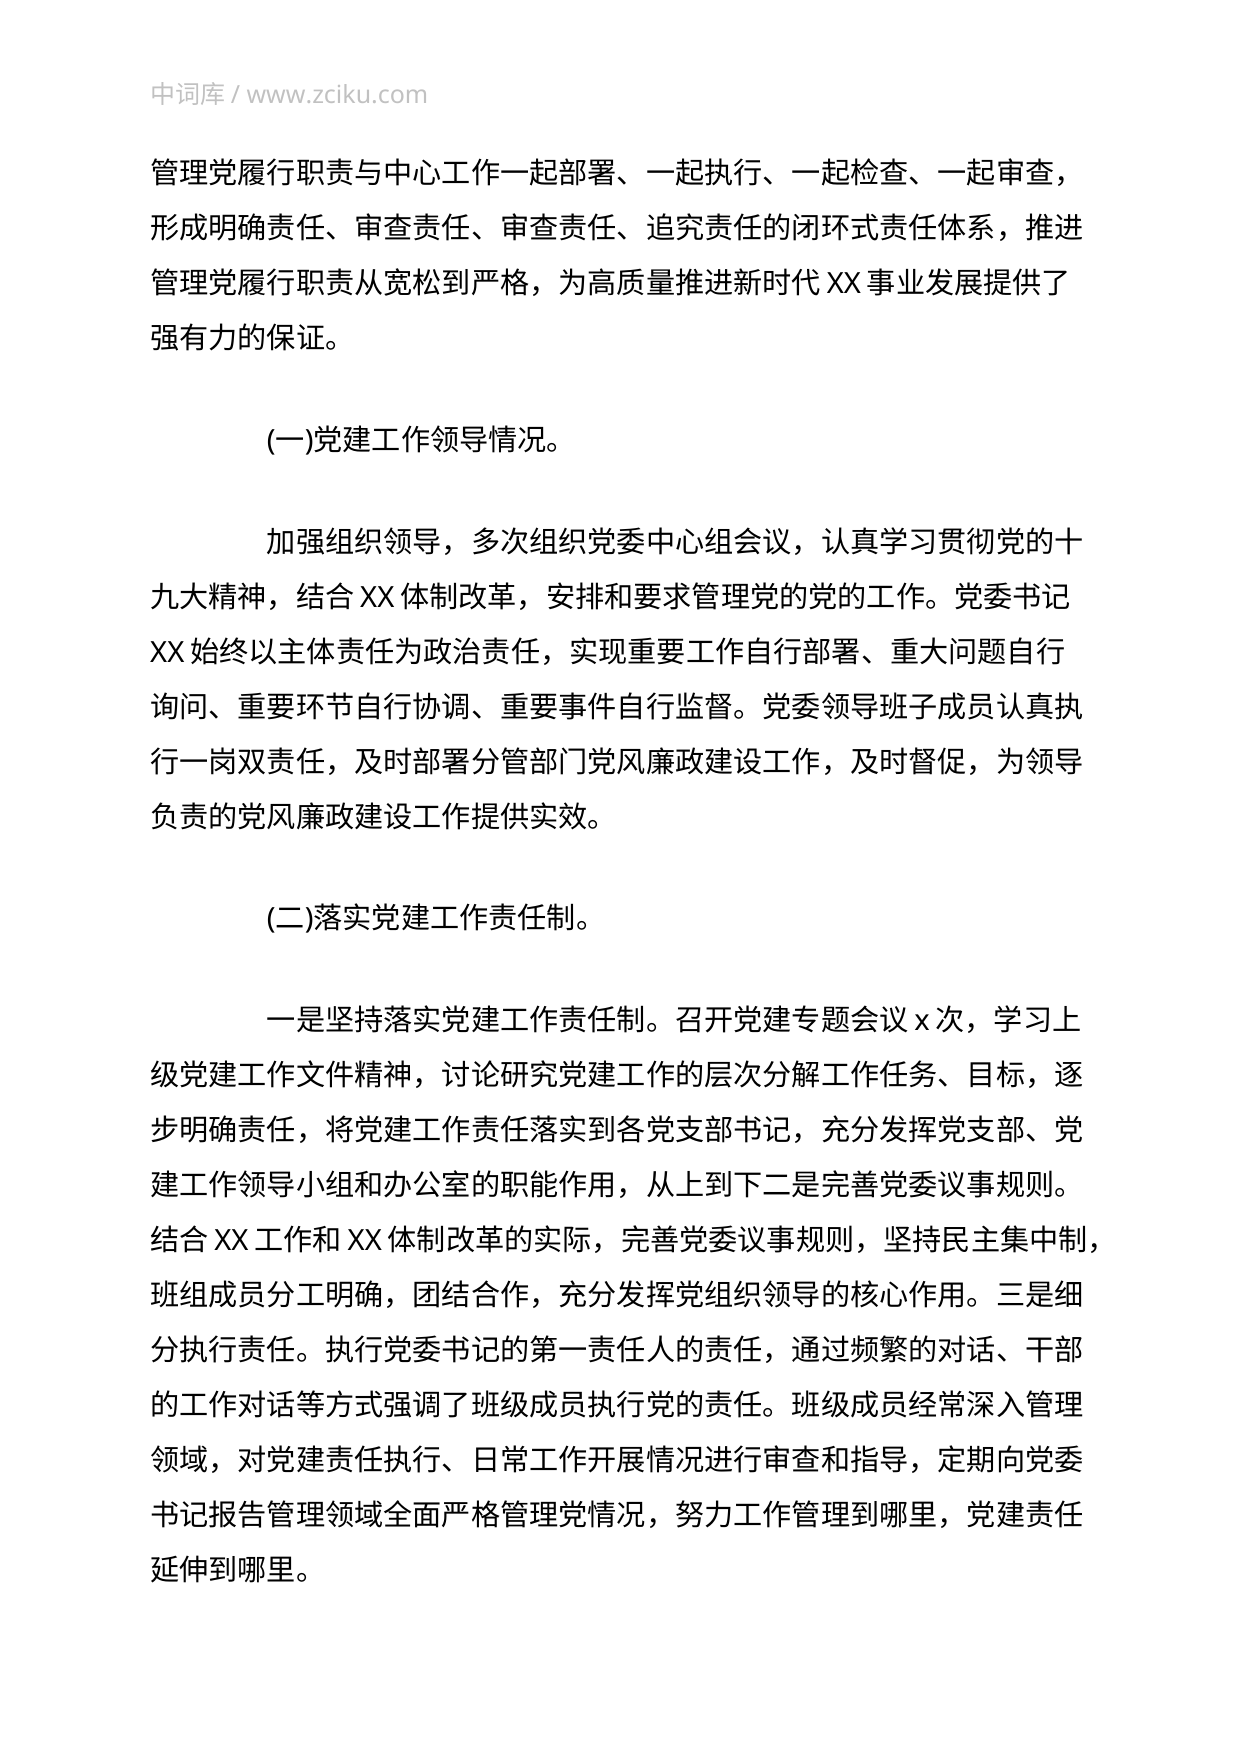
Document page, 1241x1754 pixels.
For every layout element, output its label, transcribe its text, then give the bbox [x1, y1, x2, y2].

text (一)党建工作领导情况。 [150, 417, 1090, 459]
text (二)落实党建工作责任制。 [150, 895, 1090, 937]
text 加强组织领导，多次组织党委中心组会议，认真学习贯彻党的十九大精神，结合XX体制改革，安排和要求管理党的党的工作。党委书记XX始终以主体责任为政治责任，实现重要工作自行部署、重大问题自行询问、重要环节自行协调、重要事件自行监督。党委领导班子成员认真执行一岗双责任，及时部署分管部门党风廉政建设工作，及时督促，为领导负责的党风廉政建设工作提供实效。 [150, 518, 1090, 836]
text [150, 150, 1090, 357]
text 一是坚持落实党建工作责任制。召开党建专题会议x次，学习上级党建工作文件精神，讨论研究党建工作的层次分解工作任务、目标，逐步明确责任，将党建工作责任落实到各党支部书记，充分发挥党支部、党建工作领导小组和办公室的职能作用，从上到下二是完善党委议事规则。结合XX工作和XX体制改革的实际，完善党委议事规则，坚持民主集中制，班组成员分工明确，团结合作，充分发挥党组织领导的核心作用。三是细分执行责任。执行党委书记的第一责任人的责任，通过频繁的对话、干部的工作对话等方式强调了班级成员执行党的责任。班级成员经常深入管理领域，对党建责任执行、日常工作开展情况进行审查和指导，定期向党委书记报告管理领域全面严格管理党情况，努力工作管理到哪里，党建责任延伸到哪里。 [150, 997, 1090, 1588]
